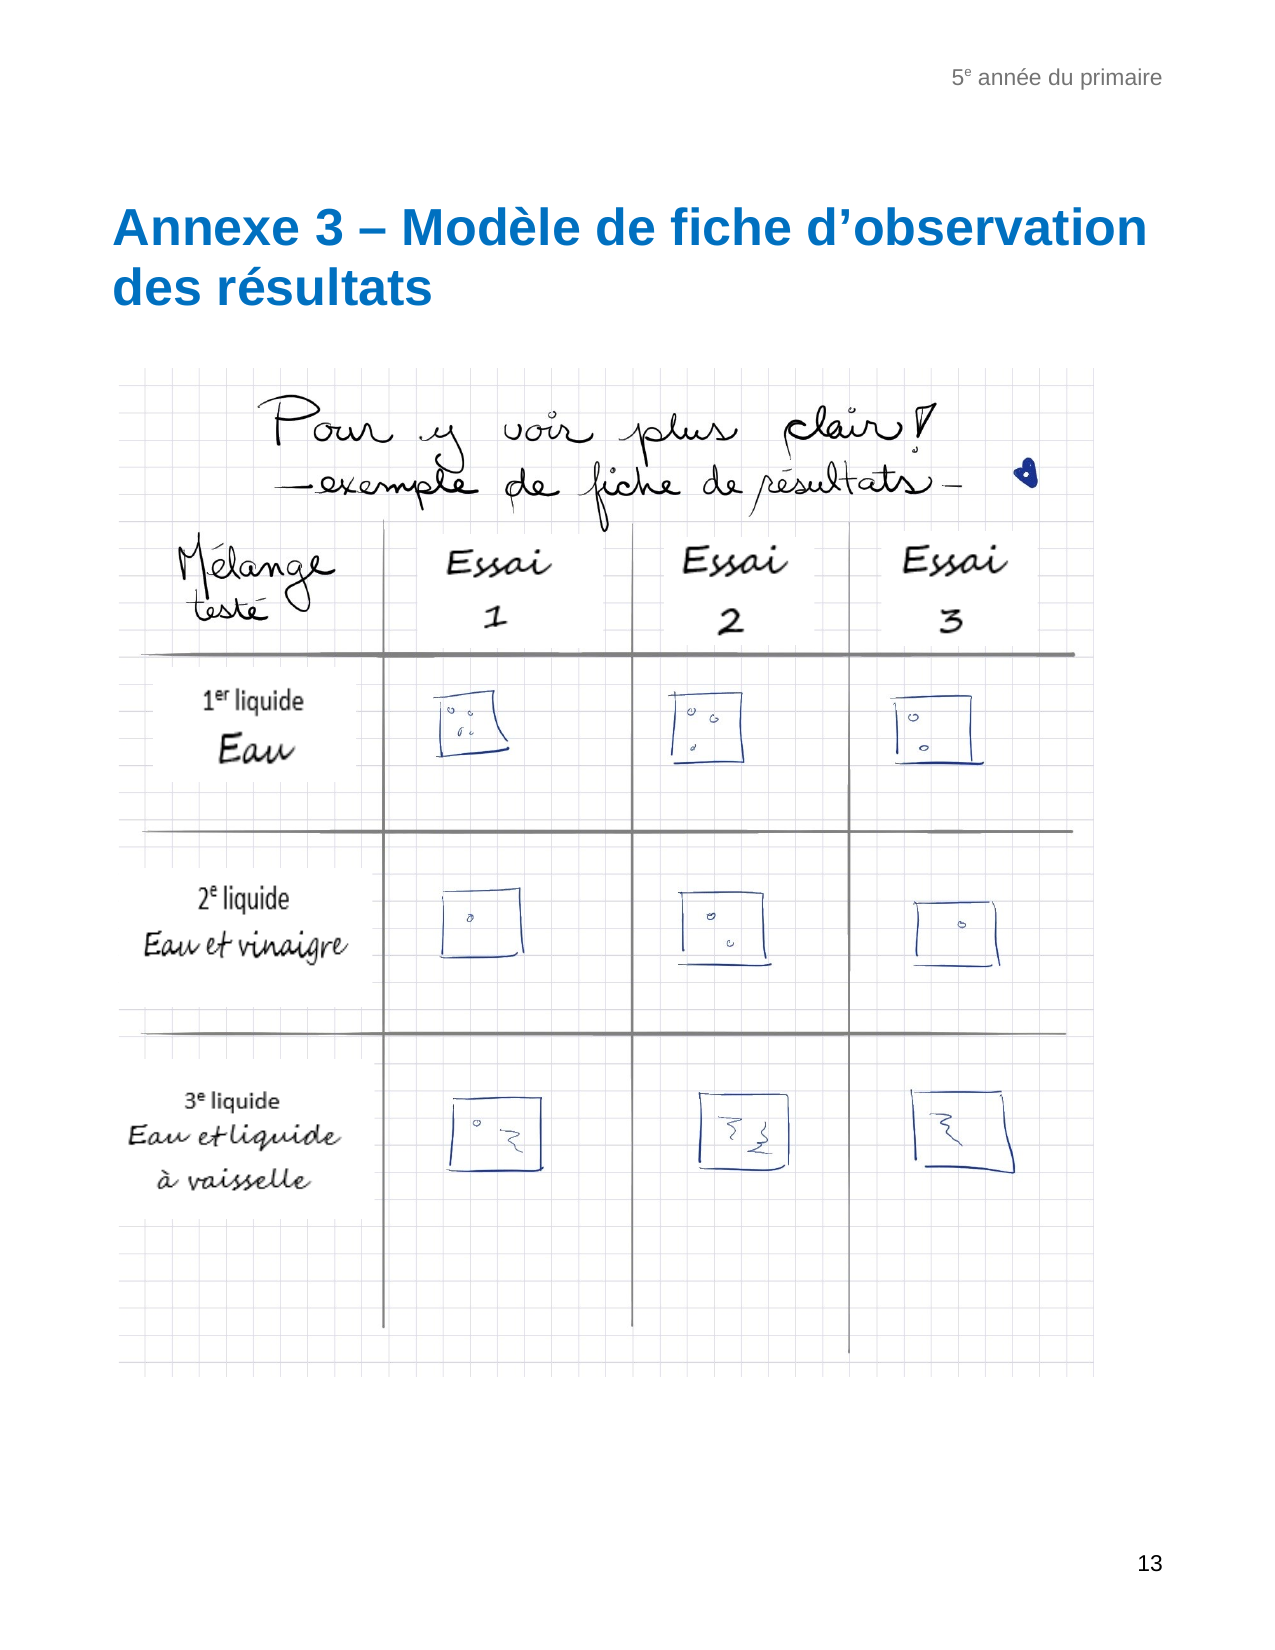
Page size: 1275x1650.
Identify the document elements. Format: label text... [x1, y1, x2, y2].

text Annexe 3 – Modèle de fiche d’observation des résultats [112, 197, 1162, 317]
picture [95, 368, 1094, 1377]
